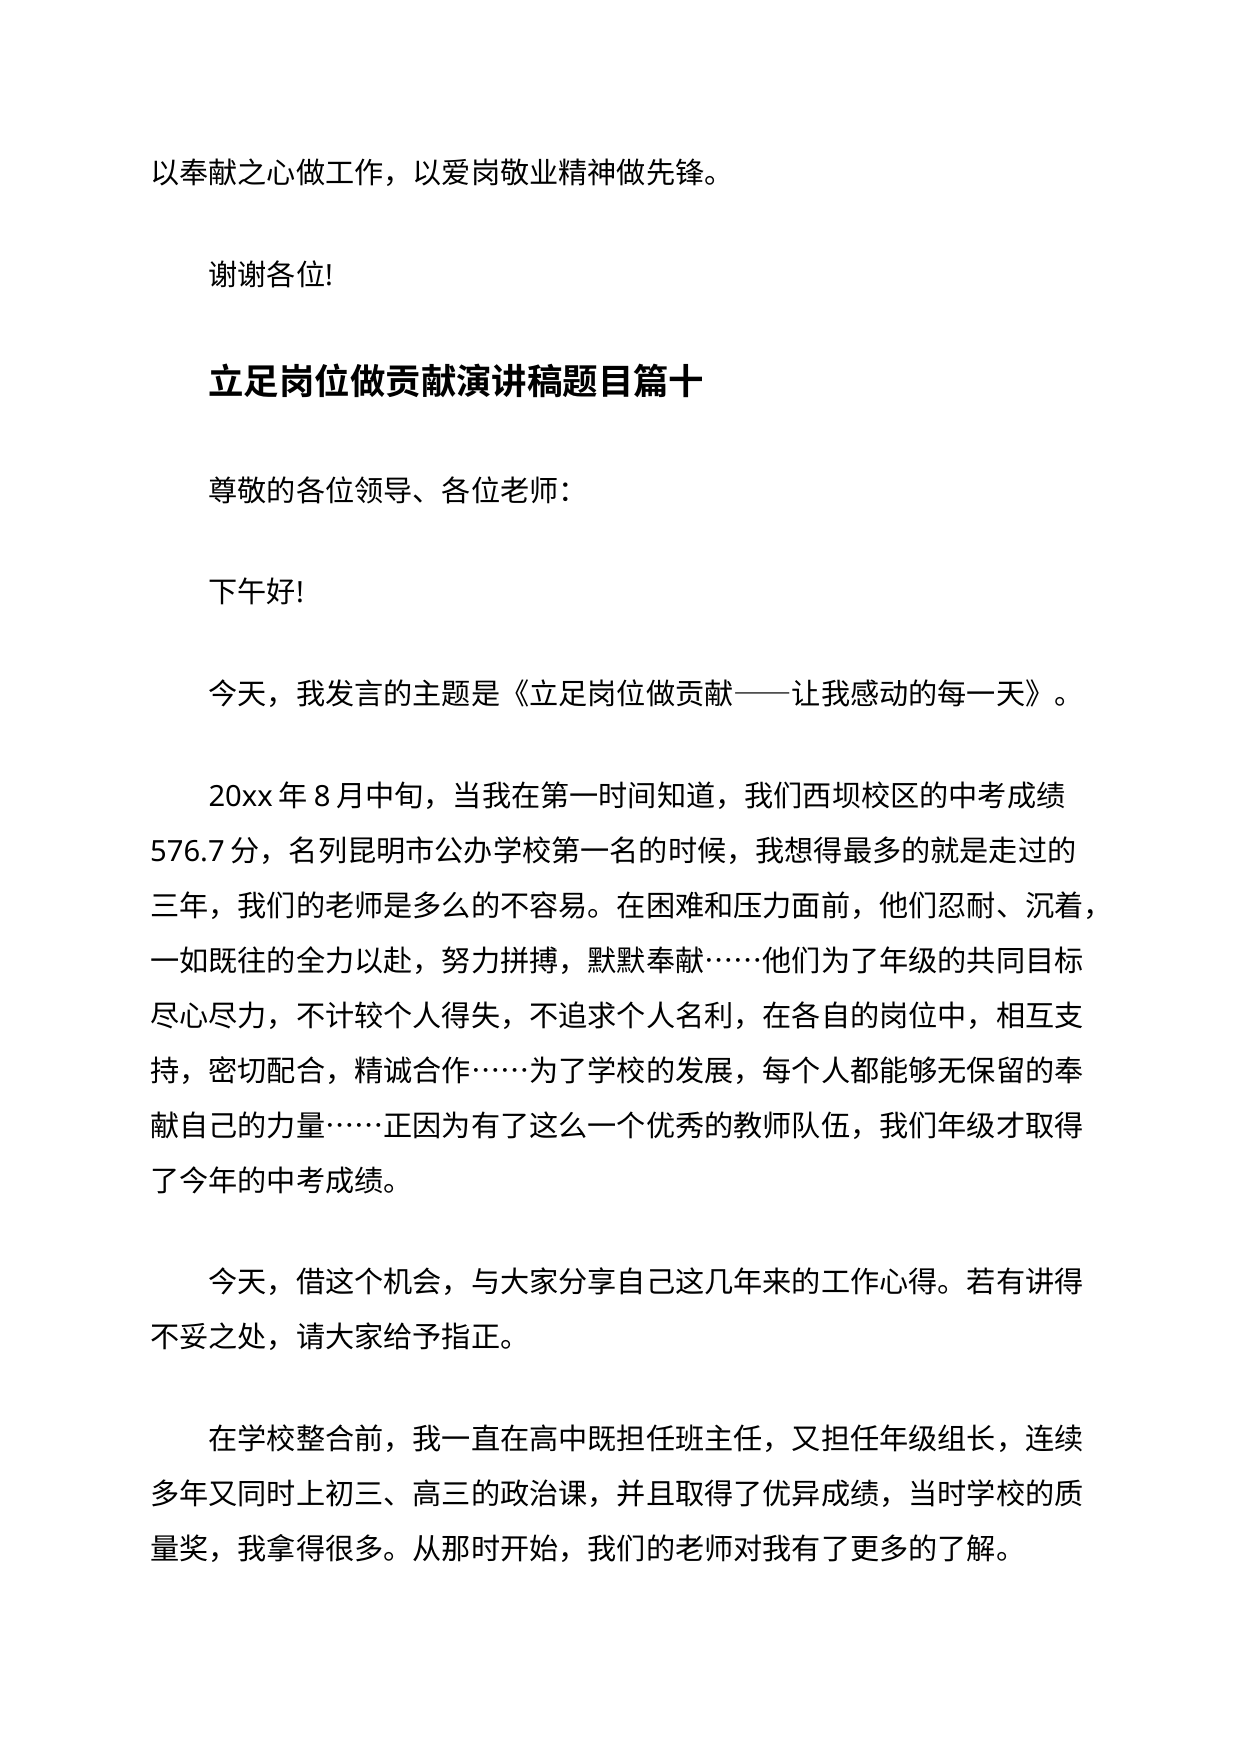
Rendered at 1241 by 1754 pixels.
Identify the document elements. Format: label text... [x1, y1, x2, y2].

text 今天，借这个机会，与大家分享自己这几年来的工作心得。若有讲得不妥之处，请大家给予指正。 [150, 1259, 1090, 1356]
text 今天，我发言的主题是《立足岗位做贡献——让我感动的每一天》。 [150, 671, 1090, 713]
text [150, 150, 1090, 192]
text 谢谢各位! [150, 252, 1090, 294]
text 20xx年8月中旬，当我在第一时间知道，我们西坝校区的中考成绩576.7分，名列昆明市公办学校第一名的时候，我想得最多的就是走过的三年，我们的老师是多么的不容易。在困难和压力面前，他们忍耐、沉着，一如既往的全力以赴，努力拼搏，默默奉献……他们为了年级的共同目标尽心尽力，不计较个人得失，不追求个人名利，在各自的岗位中，相互支持，密切配合，精诚合作……为了学校的发展，每个人都能够无保留的奉献自己的力量……正因为有了这么一个优秀的教师队伍，我们年级才取得了今年的中考成绩。 [150, 773, 1090, 1199]
text 立足岗位做贡献演讲稿题目篇十 [150, 354, 1090, 405]
text 下午好! [150, 569, 1090, 611]
text 尊敬的各位领导、各位老师： [150, 467, 1090, 509]
text 在学校整合前，我一直在高中既担任班主任，又担任年级组长，连续多年又同时上初三、高三的政治课，并且取得了优异成绩，当时学校的质量奖，我拿得很多。从那时开始，我们的老师对我有了更多的了解。 [150, 1416, 1090, 1568]
